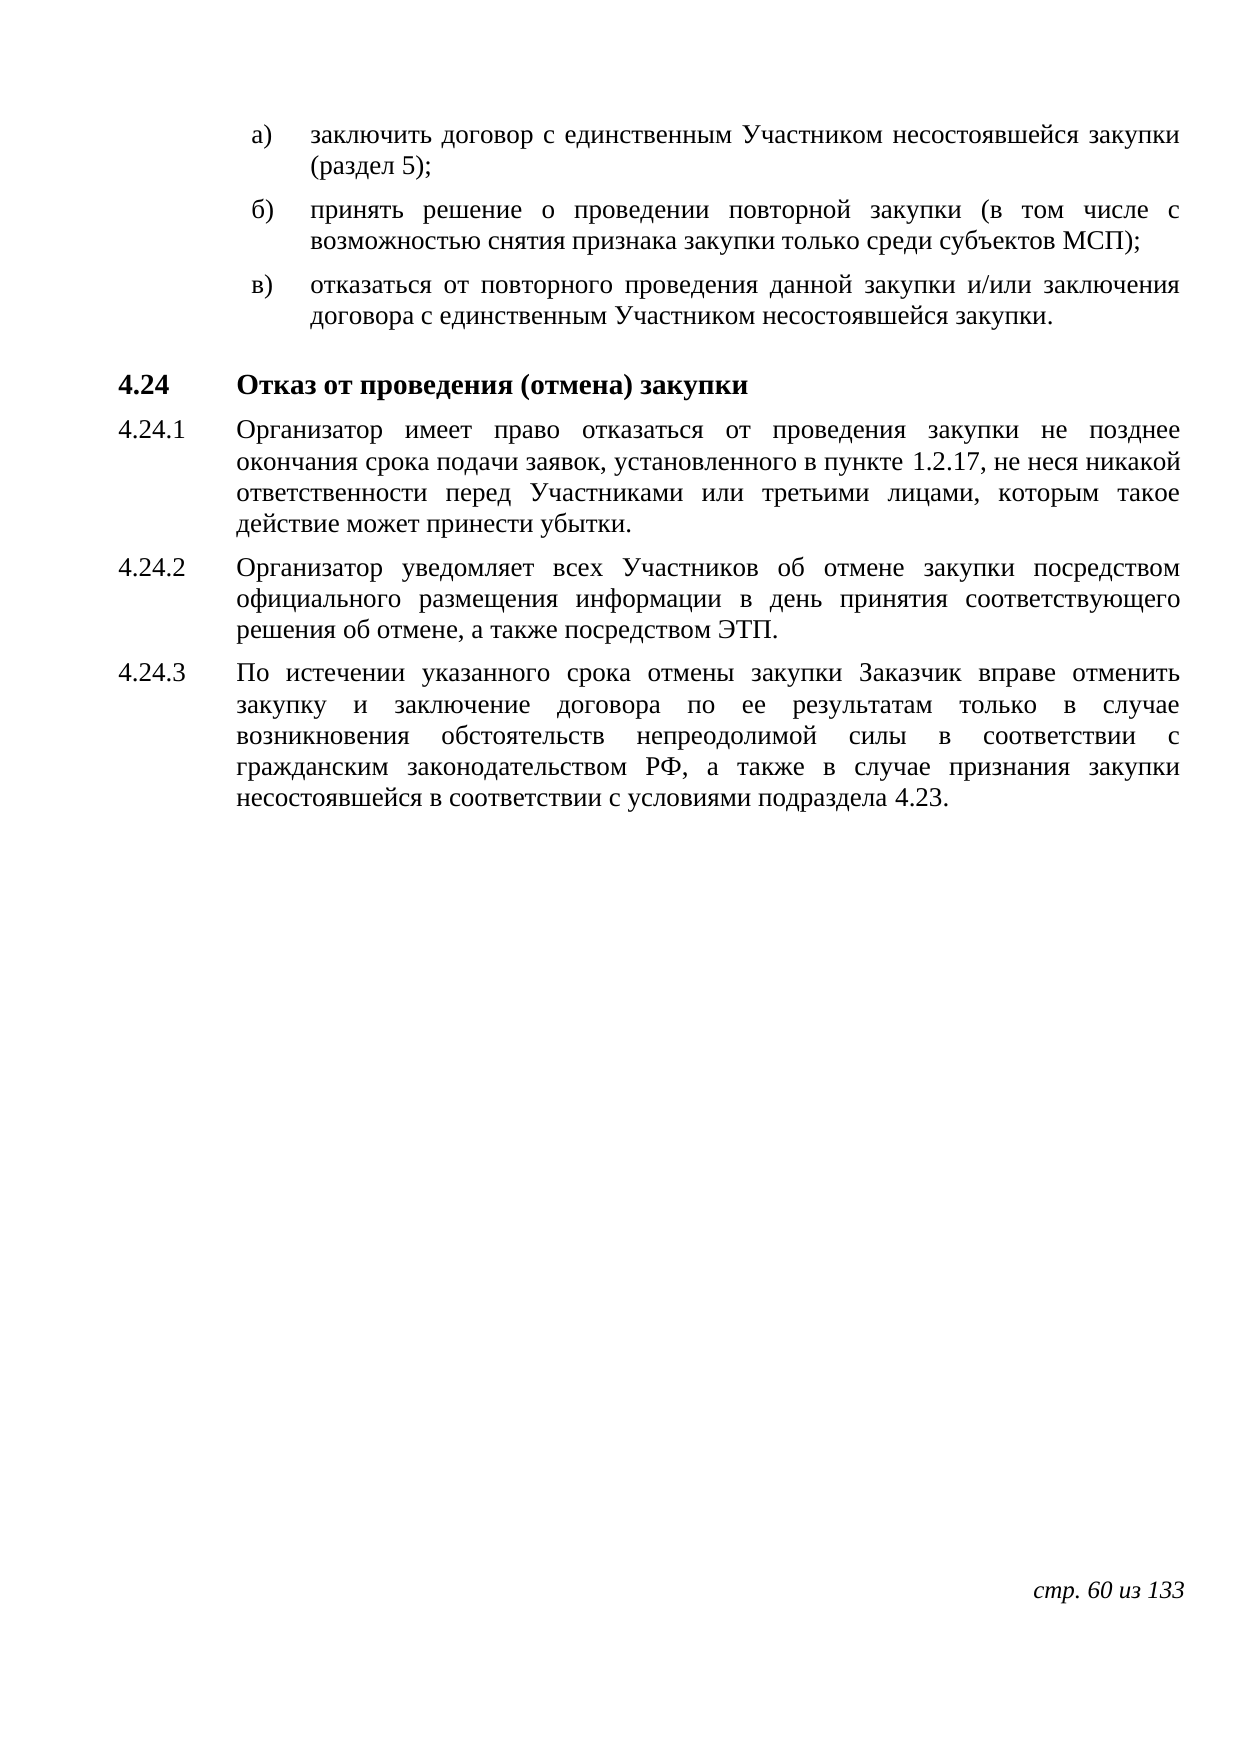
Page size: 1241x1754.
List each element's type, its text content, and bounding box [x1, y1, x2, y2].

text заключить договор с единственным Участником несостоявшейся закупки (раздел 5); [251, 118, 1181, 180]
text принять решение о проведении повторной закупки (в том числе с возможностью снятия признака закупки только среди субъектов МСП); [251, 193, 1181, 255]
text Организатор имеет право отказаться от проведения закупки не позднее окончания срока подачи заявок, установленного в пункте 1.2.17, не неся никакой ответственности перед Участниками или третьими лицами, которым такое действие может принести убытки. [118, 413, 1181, 538]
text Организатор уведомляет всех Участников об отмене закупки посредством официального размещения информации в день принятия соответствующего решения об отмене, а также посредством ЭТП. [118, 551, 1181, 644]
text отказаться от повторного проведения данной закупки и/или заключения договора с единственным Участником несостоявшейся закупки. [251, 268, 1181, 330]
subtitle Отказ от проведения (отмена) закупки [118, 367, 1181, 401]
text По истечении указанного срока отмены закупки Заказчик вправе отменить закупку и заключение договора по ее результатам только в случае возникновения обстоятельств непреодолимой силы в соответствии с гражданским законодательством РФ, а также в случае признания закупки несостоявшейся в соответствии с условиями подраздела 4.23. [118, 657, 1181, 812]
